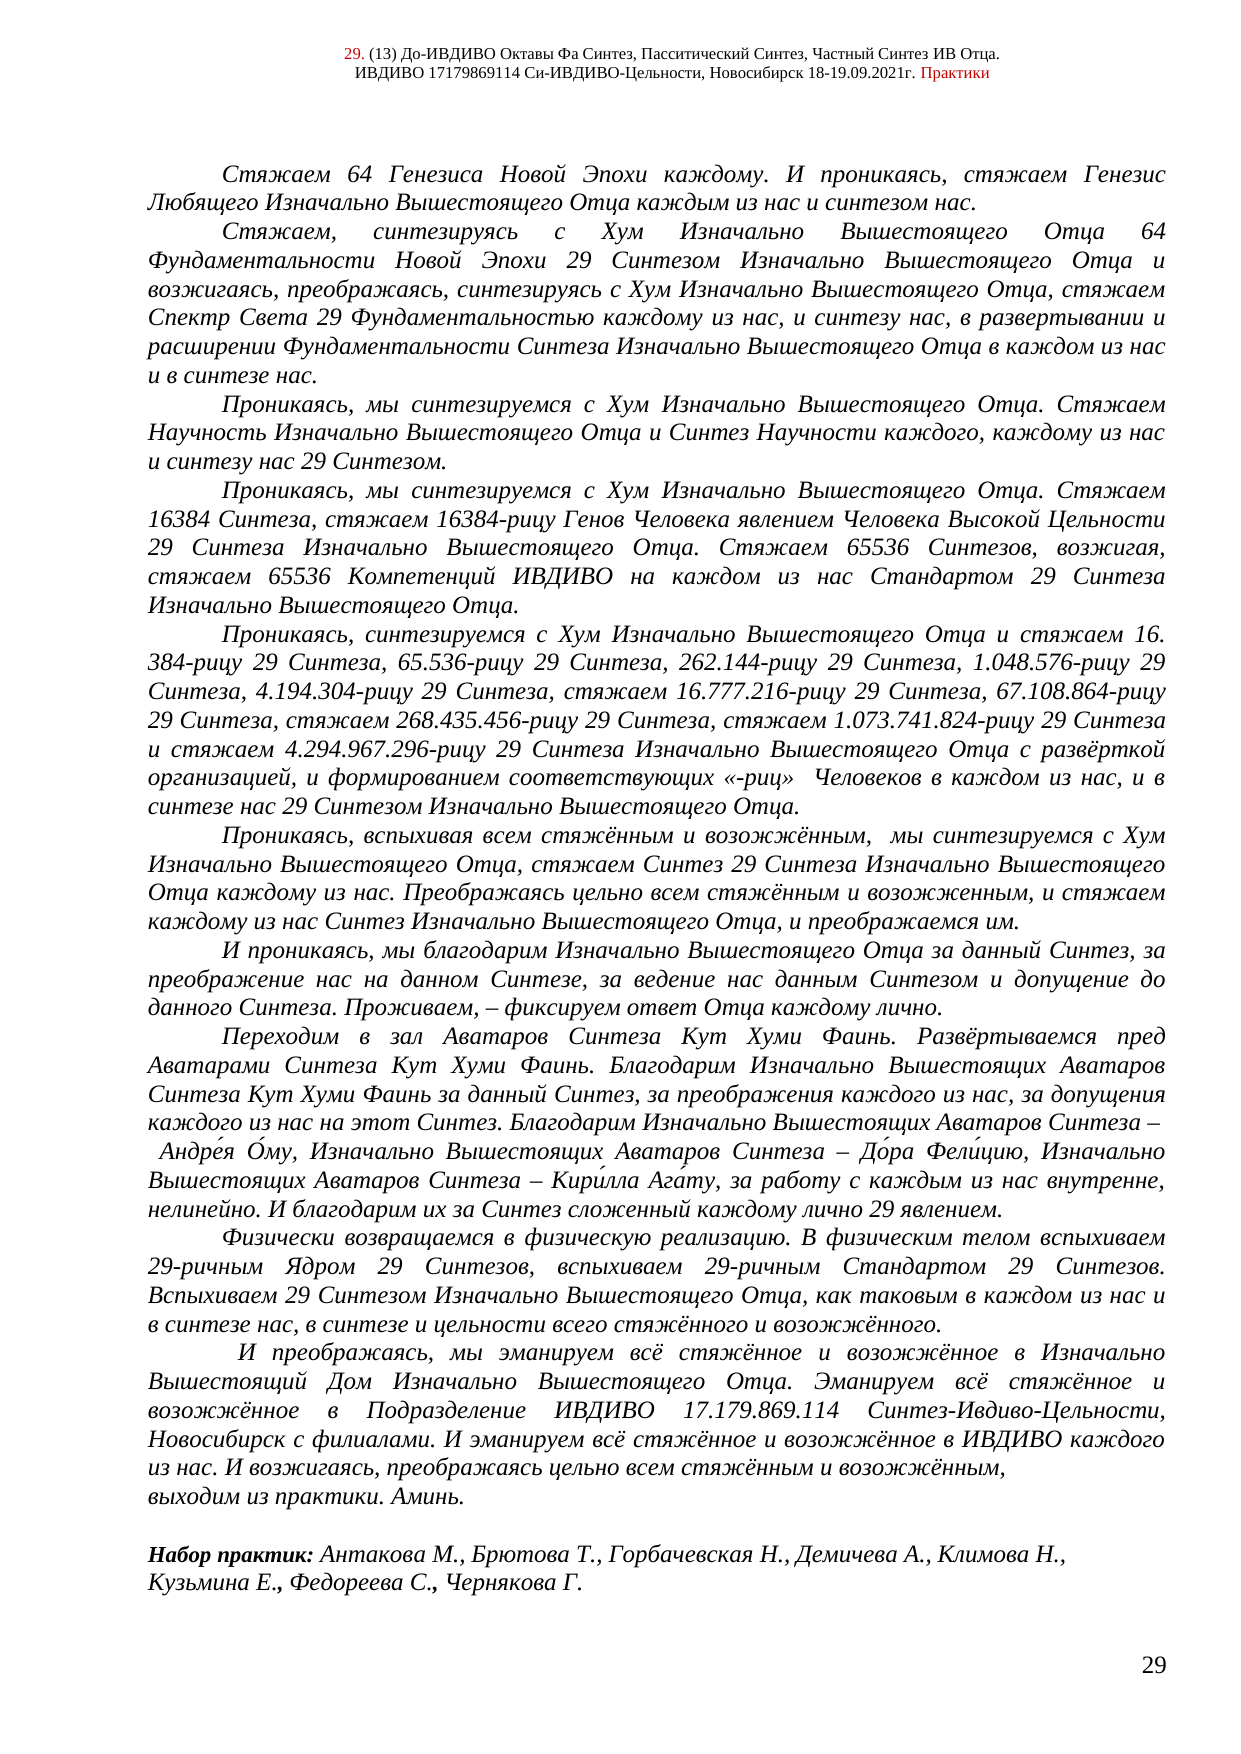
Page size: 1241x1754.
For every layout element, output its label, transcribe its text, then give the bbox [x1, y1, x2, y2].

text Набор практик: Антакова М., Брютова Т., Горбачевская Н., Демичева А., Климова Н., Кузьмина Е., Федореева С., Чернякова Г. [148, 1539, 1167, 1596]
text Проникаясь, синтезируемся с Хум Изначально Вышестоящего Отца и стяжаем 16. 384-рицу 29 Синтеза, 65.536-рицу 29 Синтеза, 262.144-рицу 29 Синтеза, 1.048.576-рицу 29 Синтеза, 4.194.304-рицу 29 Синтеза, стяжаем 16.777.216-рицу 29 Синтеза, 67.108.864-рицу 29 Синтеза, стяжаем 268.435.456-рицу 29 Синтеза, стяжаем 1.073.741.824-рицу 29 Синтеза и стяжаем 4.294.967.296-рицу 29 Синтеза Изначально Вышестоящего Отца с развёрткой организацией, и формированием соответствующих «-риц» Человеков в каждом из нас, и в синтезе нас 29 Синтезом Изначально Вышестоящего Отца. [148, 619, 1167, 820]
text И проникаясь, мы благодарим Изначально Вышестоящего Отца за данный Синтез, за преображение нас на данном Синтезе, за ведение нас данным Синтезом и допущение до данного Синтеза. Проживаем, – фиксируем ответ Отца каждому лично. [148, 935, 1167, 1021]
text выходим из практики. Аминь. [148, 1481, 1167, 1510]
text Переходим в зал Аватаров Синтеза Кут Хуми Фаинь. Развёртываемся пред Аватарами Синтеза Кут Хуми Фаинь. Благодарим Изначально Вышестоящих Аватаров Синтеза Кут Хуми Фаинь за данный Синтез, за преображения каждого из нас, за допущения каждого из нас на этот Синтез. Благодарим Изначально Вышестоящих Аватаров Синтеза – [148, 1021, 1167, 1136]
text Стяжаем, синтезируясь с Хум Изначально Вышестоящего Отца 64 Фундаментальности Новой Эпохи 29 Синтезом Изначально Вышестоящего Отца и возжигаясь, преображаясь, синтезируясь с Хум Изначально Вышестоящего Отца, стяжаем Спектр Света 29 Фундаментальностью каждому из нас, и синтезу нас, в развертывании и расширении Фундаментальности Синтеза Изначально Вышестоящего Отца в каждом из нас и в синтезе нас. [148, 216, 1167, 389]
text Андре́я О́му, Изначально Вышестоящих Аватаров Синтеза – До́ра Фели́цию, Изначально Вышестоящих Аватаров Синтеза – Кири́лла Ага́ту, за работу с каждым из нас внутренне, нелинейно. И благодарим их за Синтез сложенный каждому лично 29 явлением. [148, 1136, 1167, 1222]
text Стяжаем 64 Генезиса Новой Эпохи каждому. И проникаясь, стяжаем Генезис Любящего Изначально Вышестоящего Отца каждым из нас и синтезом нас. [148, 159, 1167, 216]
text Проникаясь, мы синтезируемся с Хум Изначально Вышестоящего Отца. Стяжаем 16384 Синтеза, стяжаем 16384-рицу Генов Человека явлением Человека Высокой Цельности 29 Синтеза Изначально Вышестоящего Отца. Стяжаем 65536 Синтезов, возжигая, стяжаем 65536 Компетенций ИВДИВО на каждом из нас Стандартом 29 Синтеза Изначально Вышестоящего Отца. [148, 475, 1167, 619]
text Проникаясь, вспыхивая всем стяжённым и возожжённым, мы синтезируемся с Хум Изначально Вышестоящего Отца, стяжаем Синтез 29 Синтеза Изначально Вышестоящего Отца каждому из нас. Преображаясь цельно всем стяжённым и возожженным, и стяжаем каждому из нас Синтез Изначально Вышестоящего Отца, и преображаемся им. [148, 820, 1167, 935]
text Физически возвращаемся в физическую реализацию. В физическим телом вспыхиваем 29-ричным Ядром 29 Синтезов, вспыхиваем 29-ричным Стандартом 29 Синтезов. Вспыхиваем 29 Синтезом Изначально Вышестоящего Отца, как таковым в каждом из нас и в синтезе нас, в синтезе и цельности всего стяжённого и возожжённого. [148, 1222, 1167, 1337]
text И преображаясь, мы эманируем всё стяжённое и возожжённое в Изначально Вышестоящий Дом Изначально Вышестоящего Отца. Эманируем всё стяжённое и возожжённое в Подразделение ИВДИВО 17.179.869.114 Синтез-Ивдиво-Цельности, Новосибирск с филиалами. И эманируем всё стяжённое и возожжённое в ИВДИВО каждого из нас. И возжигаясь, преображаясь цельно всем стяжённым и возожжённым, [148, 1337, 1167, 1481]
text Проникаясь, мы синтезируемся с Хум Изначально Вышестоящего Отца. Стяжаем Научность Изначально Вышестоящего Отца и Синтез Научности каждого, каждому из нас и синтезу нас 29 Синтезом. [148, 389, 1167, 475]
